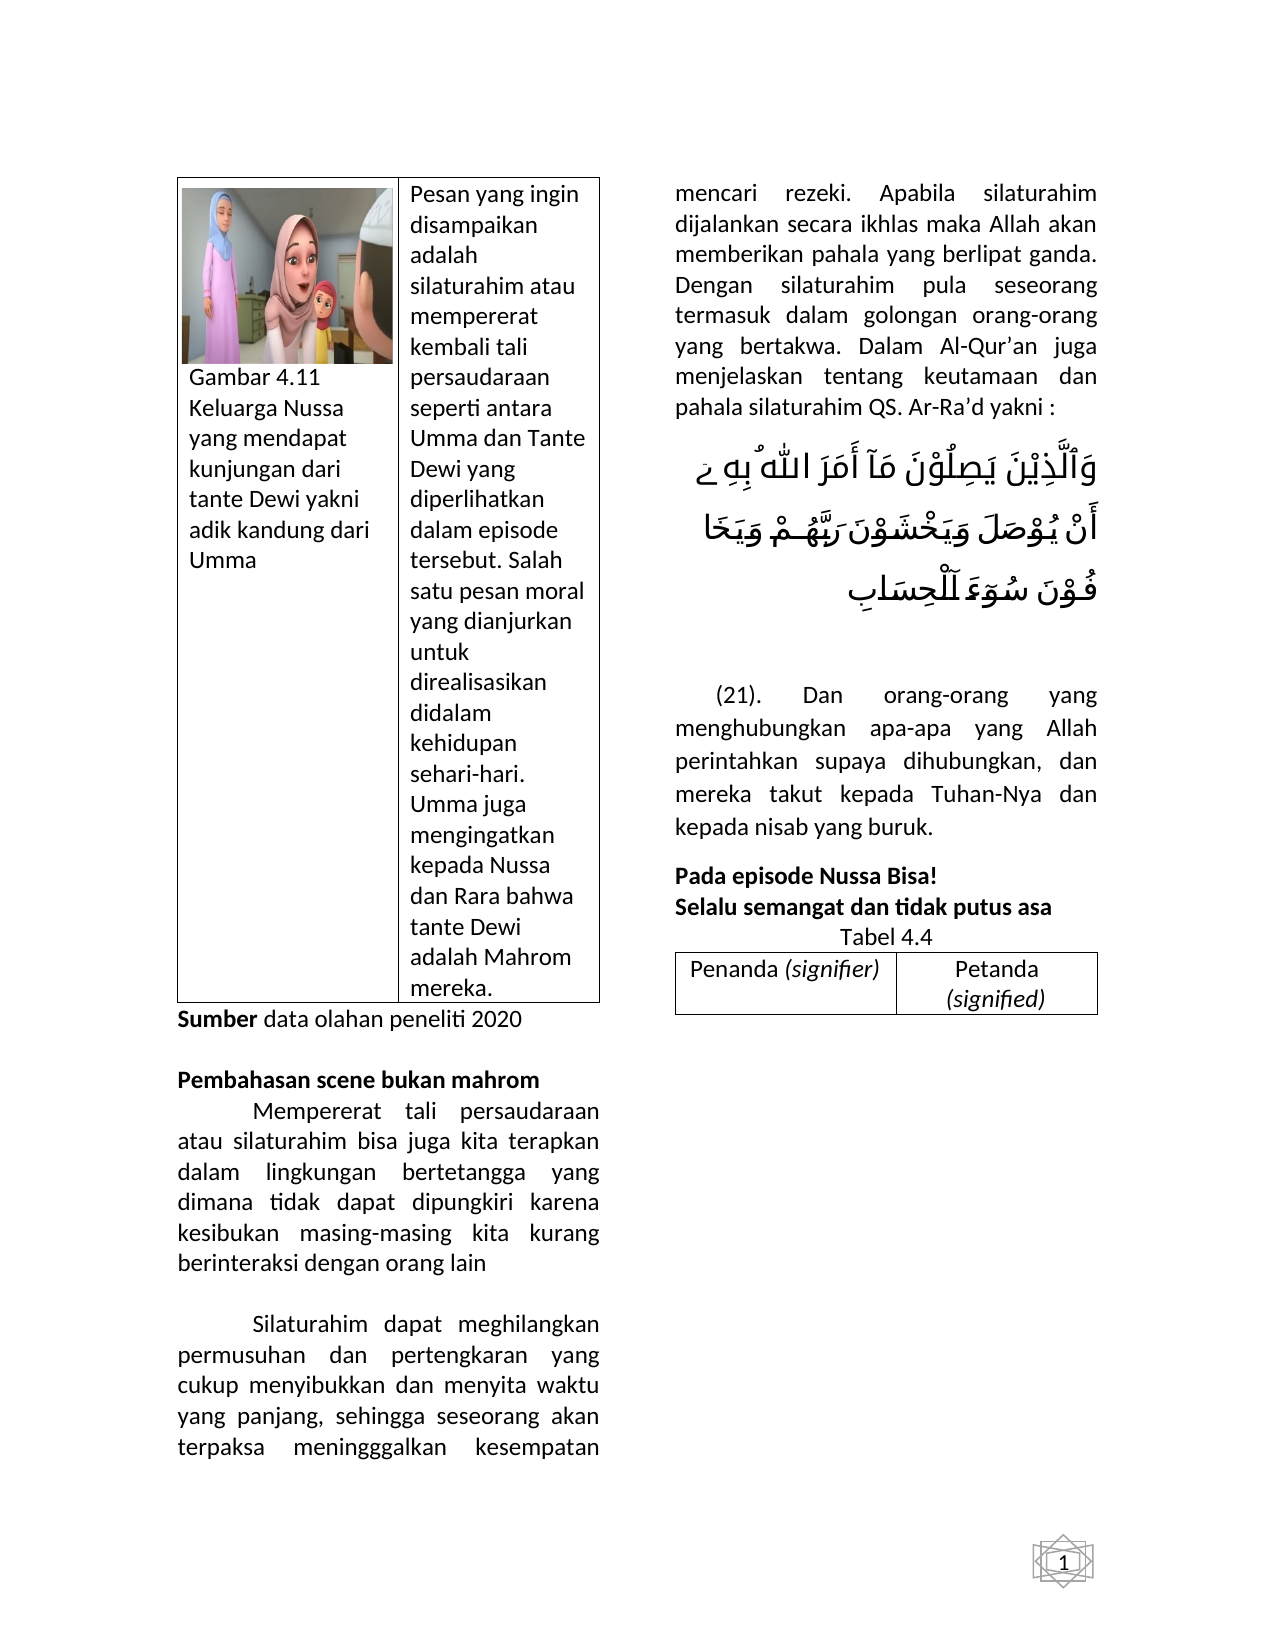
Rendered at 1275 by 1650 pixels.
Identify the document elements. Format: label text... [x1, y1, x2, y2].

list وَٱلَّذِيْنَ يَصِلُوْنَ مَآ أَمَرَ اللهُ بِهِ ےۤ أَنْ يُوْصَلَ وَيَخْشَوْنَ رَبَّهُمْ وَيَخَا فُوْنَ سُوٓءَ آلْحِسَابِ [675, 446, 1098, 609]
text (21). Dan orang-orang yang menghubungkan apa-apa yang Allah perintahkan supaya dihubungkan, dan mereka takut kepada Tuhan-Nya dan kepada nisab yang buruk. [675, 679, 1098, 841]
table_header Penanda (signifier) [676, 953, 896, 1014]
table_header Petanda (signified) [897, 953, 1097, 1014]
list Mempererat tali persaudaraan atau silaturahim bisa juga kita terapkan dalam lingkungan bertetangga yang dimana tidak dapat dipungkiri karena kesibukan masing-masing kita kurang berinteraksi dengan orang lain [177, 1095, 600, 1278]
table_cell Gambar 4.11 Keluarga Nussa yang mendapat kunjungan dari tante Dewi yakni adik kandung dari Umma [178, 178, 398, 1002]
list Selalu semangat dan tidak putus asa [675, 891, 1098, 921]
list Silaturahim dapat meghilangkan permusuhan dan pertengkaran yang cukup menyibukkan dan menyita waktu yang panjang, sehingga seseorang akan terpaksa meningggalkan kesempatan mencari rezeki. Apabila silaturahim dijalankan secara ikhlas maka Allah akan memberikan pahala yang berlipat ganda. Dengan silaturahim pula seseorang termasuk dalam golongan orang-orang yang bertakwa. Dalam Al-Qur’an juga menjelaskan tentang keutamaan dan pahala silaturahim QS. Ar-Ra’d yakni : [675, 177, 1098, 421]
list Sumber data olahan peneliti 2020 [177, 1003, 600, 1034]
table_cell Pesan yang ingin disampaikan adalah silaturahim atau mempererat kembali tali persaudaraan seperti antara Umma dan Tante Dewi yang diperlihatkan dalam episode tersebut. Salah satu pesan moral yang dianjurkan untuk direalisasikan didalam kehidupan sehari-hari. Umma juga mengingatkan kepada Nussa dan Rara bahwa tante Dewi adalah Mahrom mereka. [399, 178, 599, 1002]
list Tabel 4.4 [675, 921, 1098, 952]
list Pada episode Nussa Bisa! [675, 860, 1098, 891]
list Silaturahim dapat meghilangkan permusuhan dan pertengkaran yang cukup menyibukkan dan menyita waktu yang panjang, sehingga seseorang akan terpaksa meningggalkan kesempatan mencari rezeki. Apabila silaturahim dijalankan secara ikhlas maka Allah akan memberikan pahala yang berlipat ganda. Dengan silaturahim pula seseorang termasuk dalam golongan orang-orang yang bertakwa. Dalam Al-Qur’an juga menjelaskan tentang keutamaan dan pahala silaturahim QS. Ar-Ra’d yakni : [177, 1308, 600, 1461]
list Pembahasan scene bukan mahrom [177, 1064, 600, 1095]
